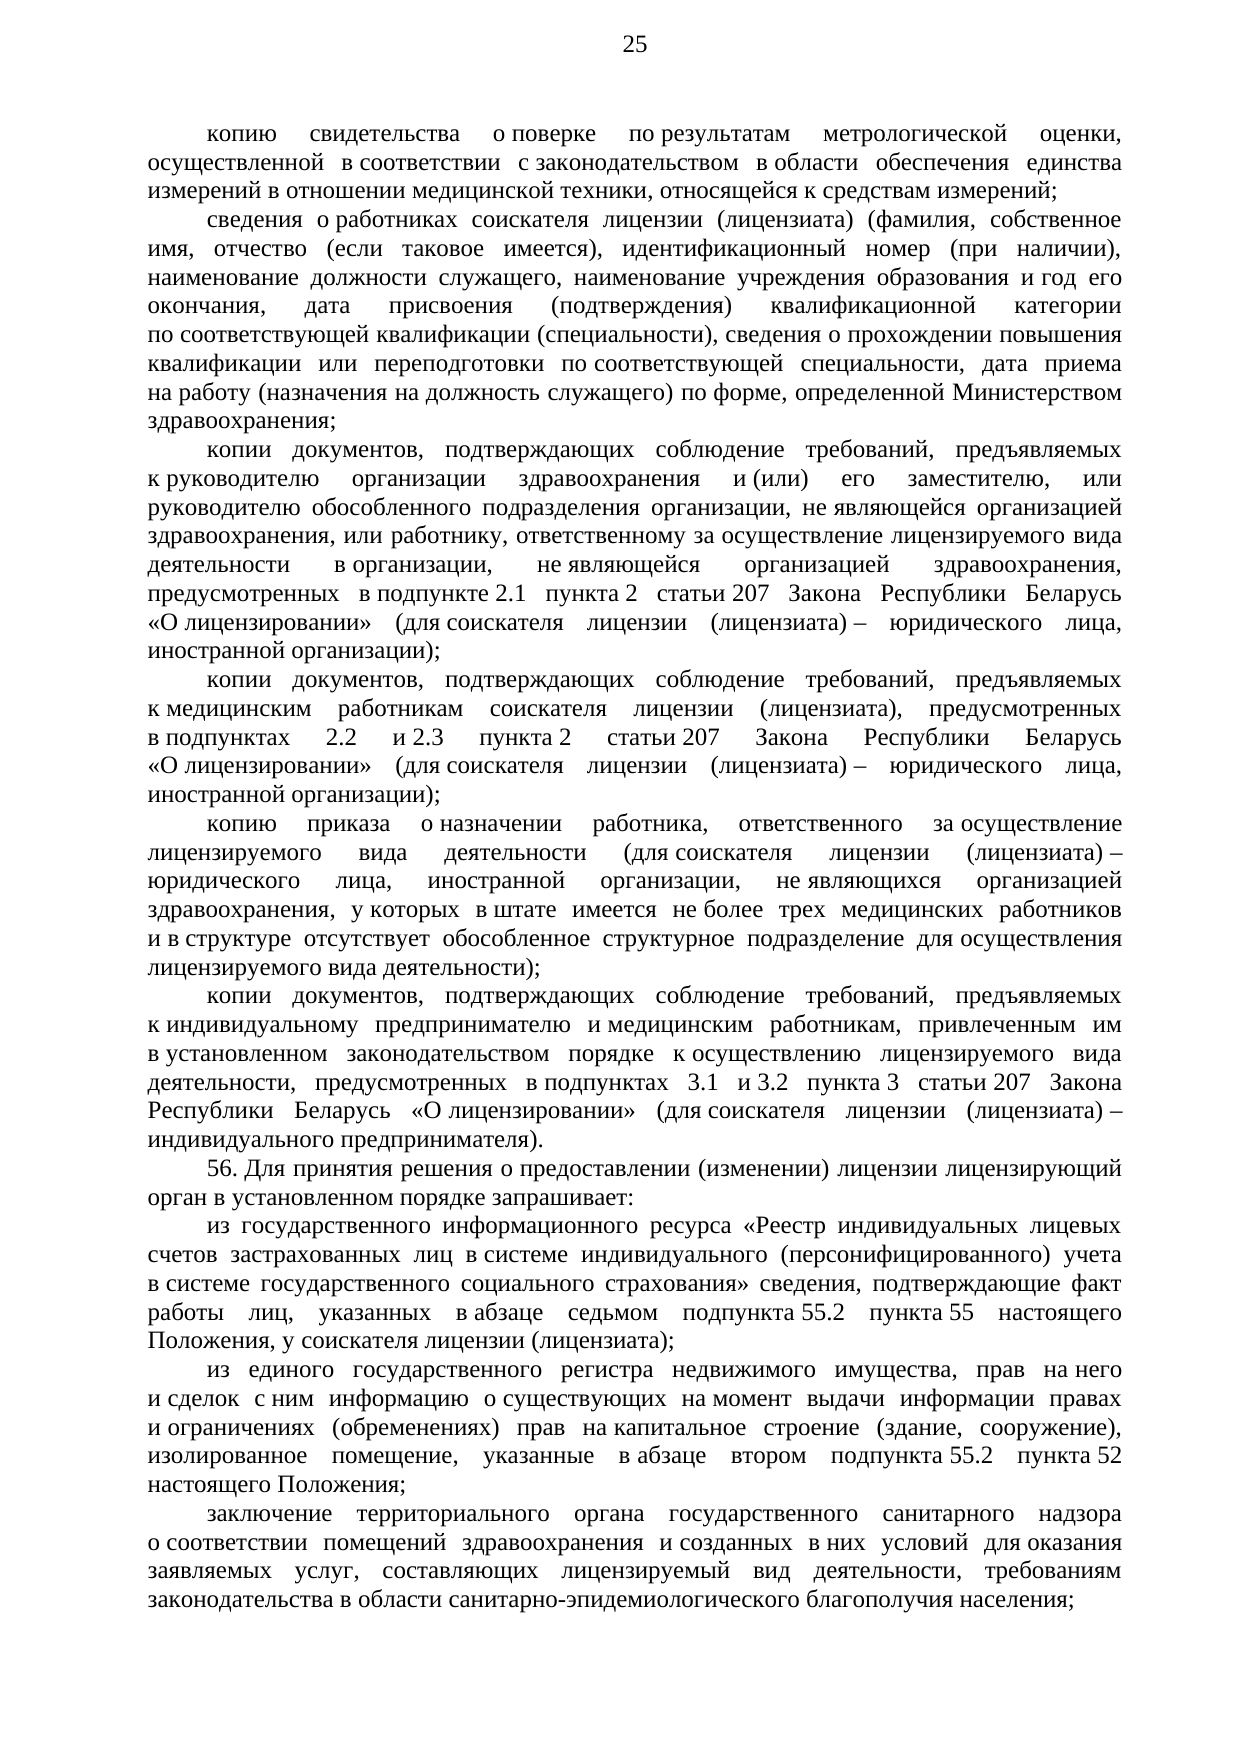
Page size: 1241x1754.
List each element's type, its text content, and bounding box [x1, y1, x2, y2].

text копию свидетельства о поверке по результатам метрологической оценки, осуществленной в соответствии с законодательством в области обеспечения единства измерений в отношении медицинской техники, относящейся к средствам измерений; [147, 118, 1122, 204]
text 56. Для принятия решения о предоставлении (изменении) лицензии лицензирующий орган в установленном порядке запрашивает: [147, 1153, 1122, 1211]
text заключение территориального органа государственного санитарного надзора о соответствии помещений здравоохранения и созданных в них условий для оказания заявляемых услуг, составляющих лицензируемый вид деятельности, требованиям законодательства в области санитарно-эпидемиологического благополучия населения; [147, 1498, 1122, 1613]
text сведения о работниках соискателя лицензии (лицензиата) (фамилия, собственное имя, отчество (если таковое имеется), идентификационный номер (при наличии), наименование должности служащего, наименование учреждения образования и год его окончания, дата присвоения (подтверждения) квалификационной категории по соответствующей квалификации (специальности), сведения о прохождении повышения квалификации или переподготовки по соответствующей специальности, дата приема на работу (назначения на должность служащего) по форме, определенной Министерством здравоохранения; [147, 204, 1122, 434]
text копию приказа о назначении работника, ответственного за осуществление лицензируемого вида деятельности (для соискателя лицензии (лицензиата) – юридического лица, иностранной организации, не являющихся организацией здравоохранения, у которых в штате имеется не более трех медицинских работников и в структуре отсутствует обособленное структурное подразделение для осуществления лицензируемого вида деятельности); [147, 808, 1122, 981]
text из единого государственного регистра недвижимого имущества, прав на него и сделок с ним информацию о существующих на момент выдачи информации правах и ограничениях (обременениях) прав на капитальное строение (здание, сооружение), изолированное помещение, указанные в абзаце втором подпункта 55.2 пункта 52 настоящего Положения; [147, 1354, 1122, 1498]
text копии документов, подтверждающих соблюдение требований, предъявляемых к медицинским работникам соискателя лицензии (лицензиата), предусмотренных в подпунктах 2.2 и 2.3 пункта 2 статьи 207 Закона Республики Беларусь «О лицензировании» (для соискателя лицензии (лицензиата) – юридического лица, иностранной организации); [147, 664, 1122, 808]
text копии документов, подтверждающих соблюдение требований, предъявляемых к индивидуальному предпринимателю и медицинским работникам, привлеченным им в установленном законодательством порядке к осуществлению лицензируемого вида деятельности, предусмотренных в подпунктах 3.1 и 3.2 пункта 3 статьи 207 Закона Республики Беларусь «О лицензировании» (для соискателя лицензии (лицензиата) – индивидуального предпринимателя). [147, 981, 1122, 1153]
text из государственного информационного ресурса «Реестр индивидуальных лицевых счетов застрахованных лиц в системе индивидуального (персонифицированного) учета в системе государственного социального страхования» сведения, подтверждающие факт работы лиц, указанных в абзаце седьмом подпункта 55.2 пункта 55 настоящего Положения, у соискателя лицензии (лицензиата); [147, 1211, 1122, 1354]
text копии документов, подтверждающих соблюдение требований, предъявляемых к руководителю организации здравоохранения и (или) его заместителю, или руководителю обособленного подразделения организации, не являющейся организацией здравоохранения, или работнику, ответственному за осуществление лицензируемого вида деятельности в организации, не являющейся организацией здравоохранения, предусмотренных в подпункте 2.1 пункта 2 статьи 207 Закона Республики Беларусь «О лицензировании» (для соискателя лицензии (лицензиата) – юридического лица, иностранной организации); [147, 434, 1122, 664]
